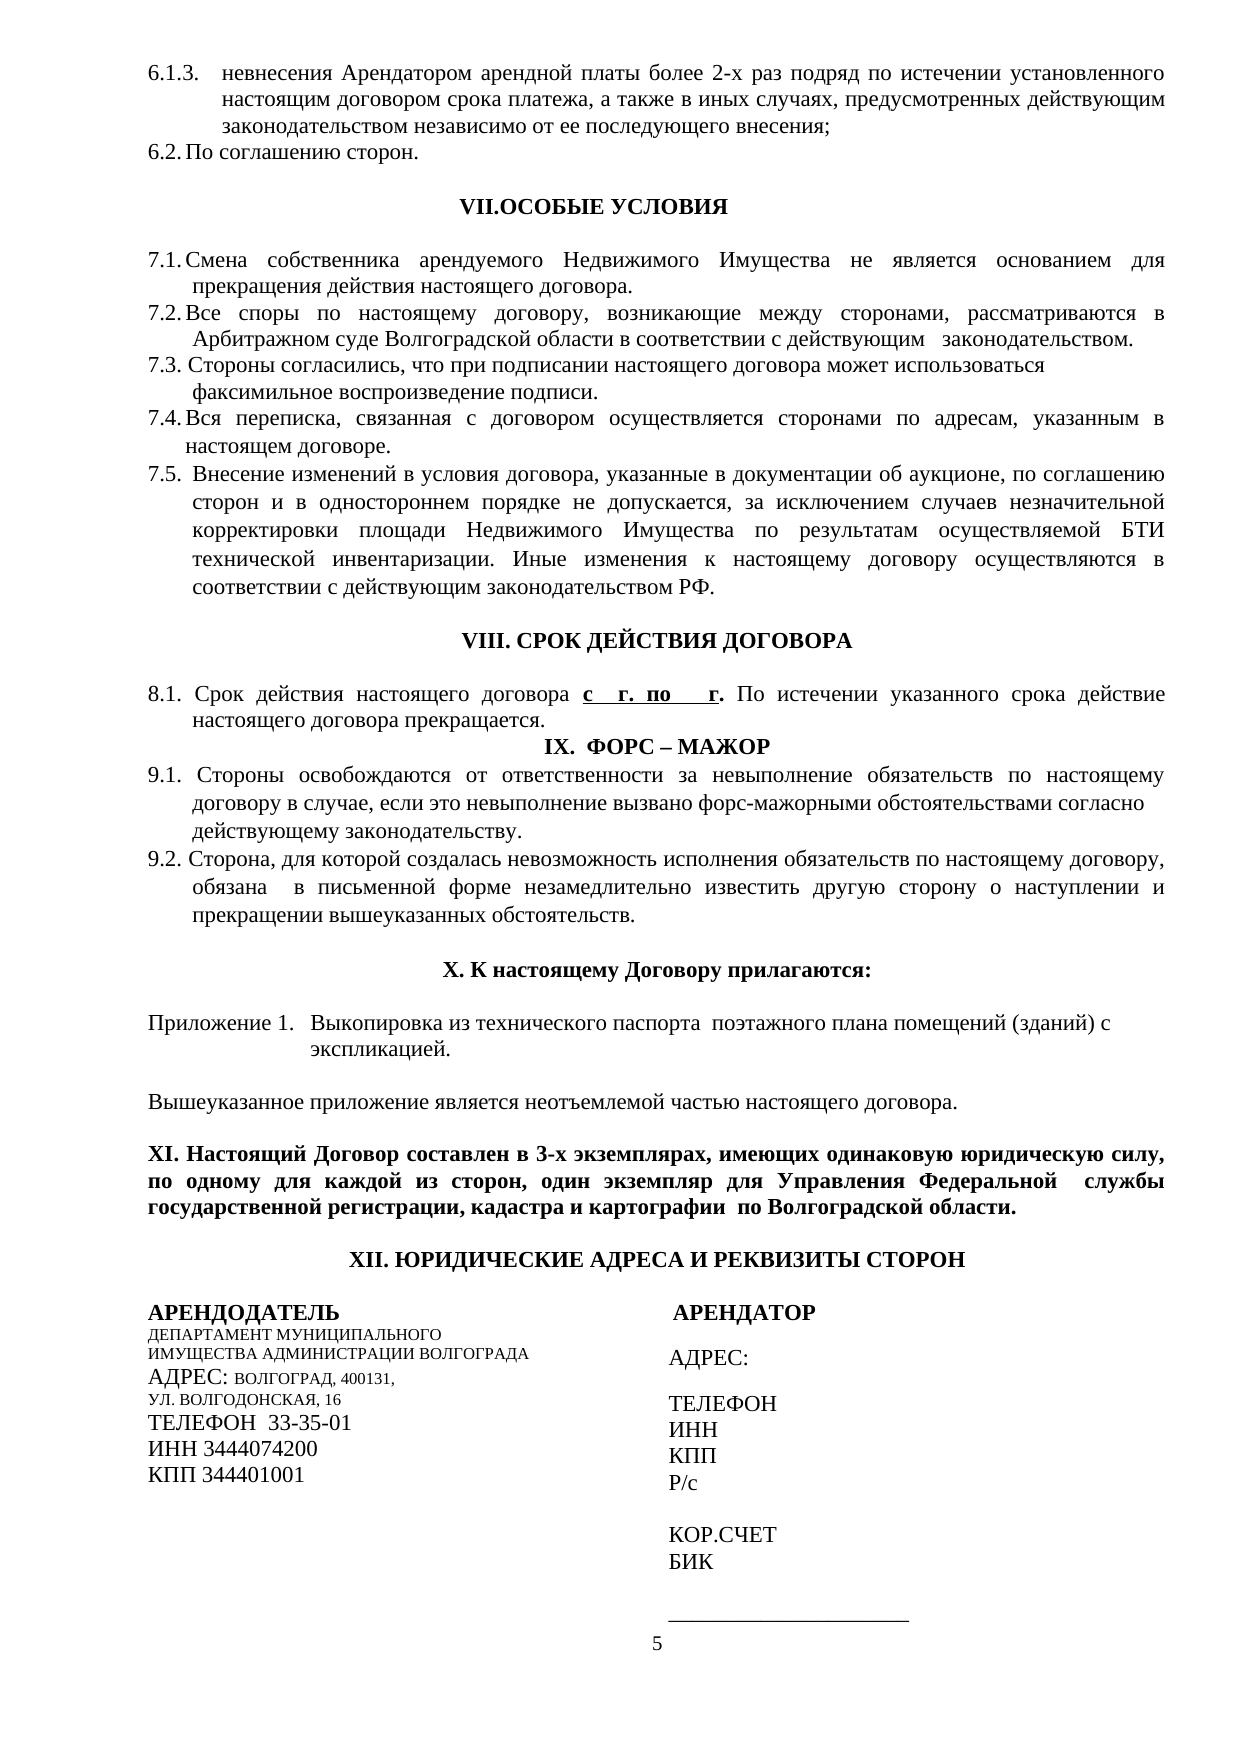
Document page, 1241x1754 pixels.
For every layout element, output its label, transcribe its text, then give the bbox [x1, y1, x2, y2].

list Смена собственника арендуемого Недвижимого Имущества не является основанием для прекращения действия настоящего договора. [148, 246, 1166, 299]
text 8.1. Срок действия настоящего договора с г. по г. По истечении указанного срока действие настоящего договора прекращается. [148, 680, 1166, 733]
text 9.2. Сторона, для которой создалась невозможность исполнения обязательств по настоящему договору, обязана в письменной форме незамедлительно известить другую сторону о наступлении и прекращении вышеуказанных обстоятельств. [148, 845, 1166, 928]
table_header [136, 1325, 657, 1624]
text действующему законодательству. [148, 817, 1166, 843]
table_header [657, 1325, 1178, 1624]
list Все споры по настоящему договору, возникающие между сторонами, рассматриваются в Арбитражном суде Волгоградской области в соответствии с действующим законодательством. [148, 299, 1166, 351]
text Вышеуказанное приложение является неотъемлемой частью настоящего договора. [148, 1088, 1166, 1114]
text экспликацией. [148, 1035, 1166, 1061]
text АРЕНДОДАТЕЛЬ АРЕНДАТОР [148, 1298, 1166, 1325]
text ХII. ЮРИДИЧЕСКИЕ АДРЕСА И РЕКВИЗИТЫ СТОРОН [148, 1246, 1166, 1272]
text Приложение 1. Выкопировка из технического паспорта поэтажного плана помещений (зданий) с [148, 1009, 1166, 1035]
text VII.ОСОБЫЕ УСЛОВИЯ [373, 193, 1166, 219]
text X. К настоящему Договору прилагаются: [148, 956, 1166, 982]
text IX. Форс – мажор [148, 733, 1166, 759]
text факсимильное воспроизведение подписи. [148, 378, 1166, 404]
text 9.1. Стороны освобождаются от ответственности за невыполнение обязательств по настоящему договору в случае, если это невыполнение вызвано форс-мажорными обстоятельствами согласно [148, 761, 1166, 815]
list Вся переписка, связанная с договором осуществляется сторонами по адресам, указанным в настоящем договоре. [148, 404, 1166, 458]
text 7.3. Стороны согласились, что при подписании настоящего договора может использоваться [148, 351, 1166, 378]
list По соглашению сторон. [148, 138, 1166, 164]
text VIII. СРОК ДЕЙСТВИЯ ДОГОВОРА [148, 627, 1166, 654]
text XI. Настоящий Договор составлен в 3-х экземплярах, имеющих одинаковую юридическую силу, по одному для каждой из сторон, один экземпляр для Управления Федеральной службы государственной регистрации, кадастра и картографии по Волгоградской области. [148, 1140, 1166, 1219]
list невнесения Арендатором арендной платы более 2-х раз подряд по истечении установленного настоящим договором срока платежа, а также в иных случаях, предусмотренных действующим законодательством независимо от ее последующего внесения; [148, 59, 1166, 138]
text 7.5. Внесение изменений в условия договора, указанные в документации об аукционе, по соглашению сторон и в одностороннем порядке не допускается, за исключением случаев незначительной корректировки площади Недвижимого Имущества по результатам осуществляемой БТИ технической инвентаризации. Иные изменения к настоящему договору осуществляются в соответствии с действующим законодательством РФ. [148, 460, 1166, 599]
